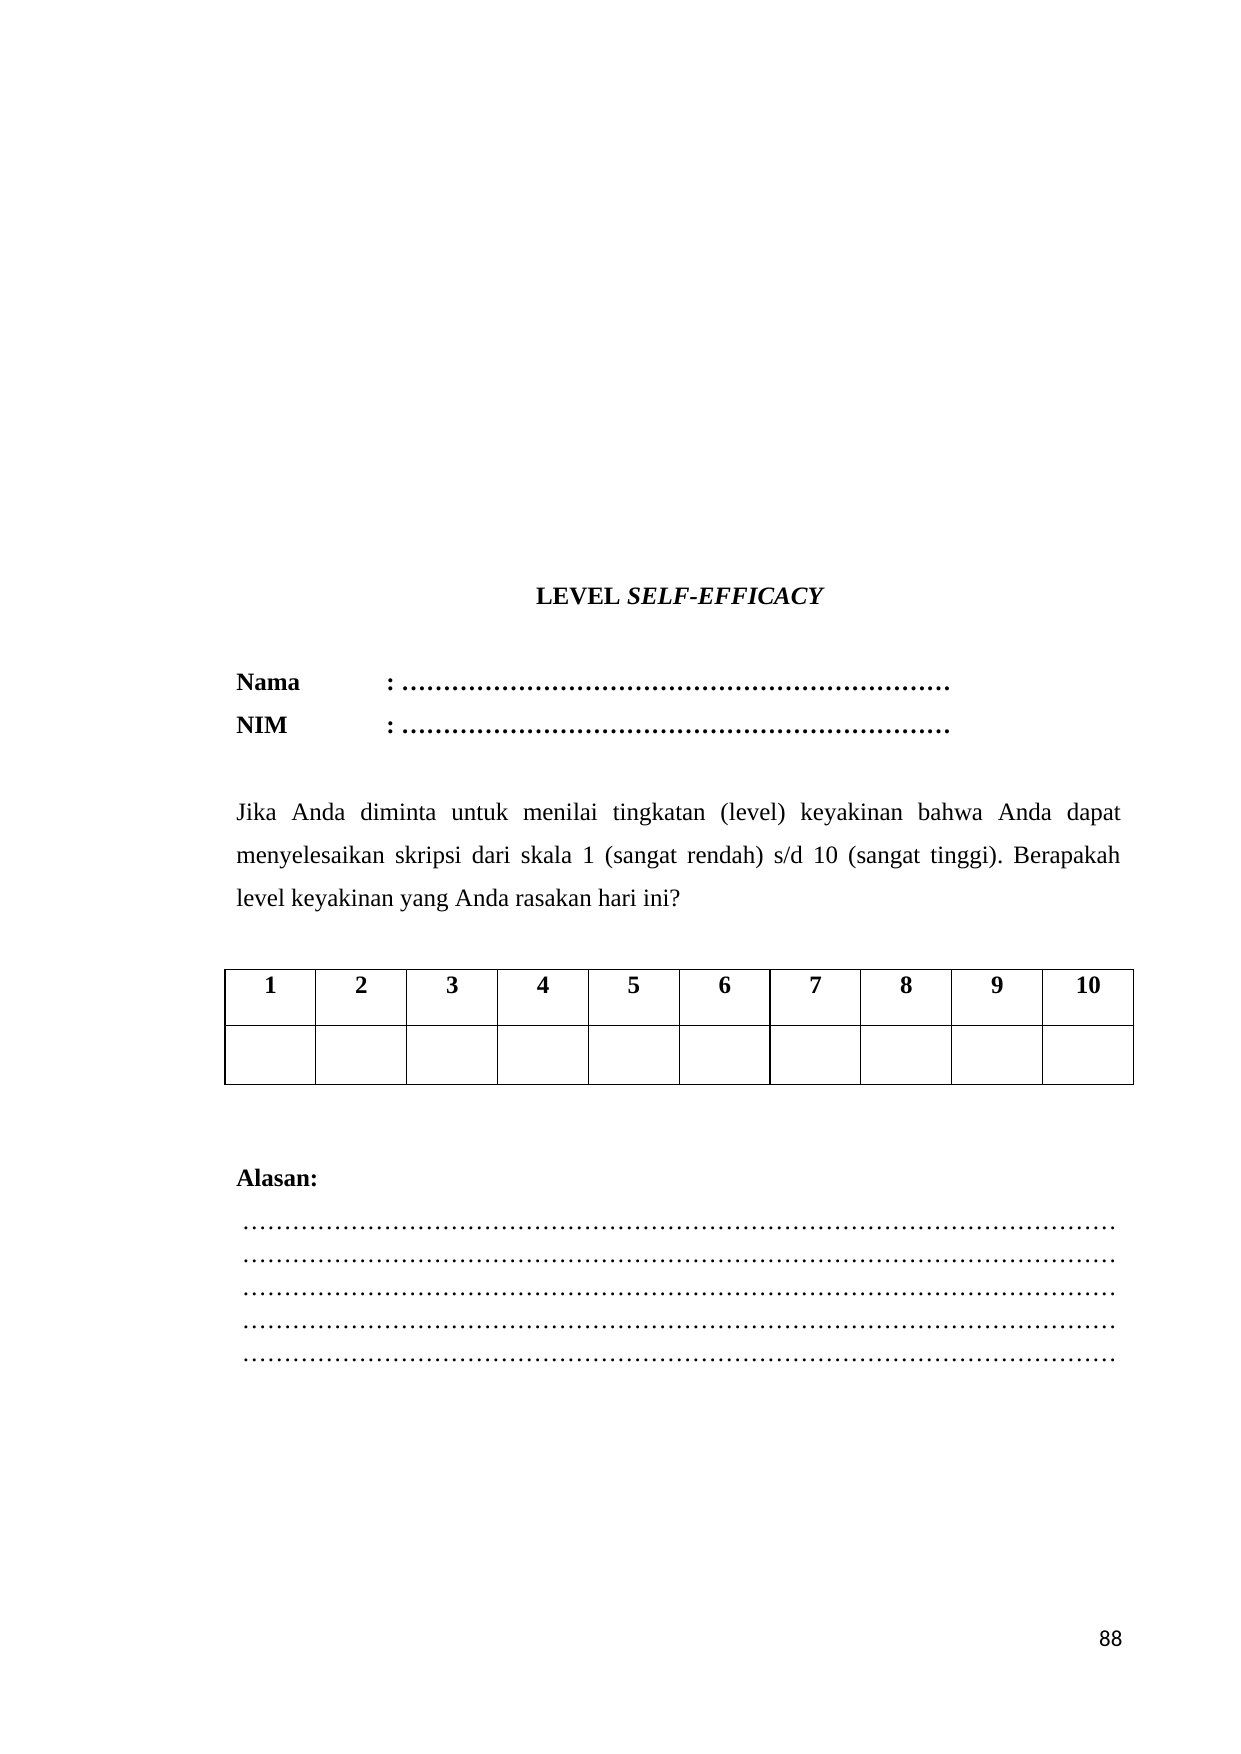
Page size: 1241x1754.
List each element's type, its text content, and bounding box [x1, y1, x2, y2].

table_cell [316, 1026, 406, 1084]
table_header 8 [861, 970, 951, 1025]
table_header 6 [680, 970, 769, 1025]
table_header 5 [589, 970, 679, 1025]
text ………………………………………………………………………………………………………………………………………………………………………………………………………………………………………………………………………………………………………………………………………………………………………………………………………………………………………………………………………………… [236, 1206, 1122, 1367]
table_cell [1043, 1026, 1133, 1084]
text Alasan: [236, 1163, 1122, 1192]
table_cell [952, 1026, 1042, 1084]
table_header 10 [1043, 970, 1133, 1025]
table_cell [498, 1026, 588, 1084]
table_header 4 [498, 970, 588, 1025]
text LEVEL SELF-EFFICACY [236, 581, 1122, 610]
table_cell [407, 1026, 497, 1084]
table_cell [771, 1026, 860, 1084]
table_header 9 [952, 970, 1042, 1025]
table_header 2 [316, 970, 406, 1025]
text Jika Anda diminta untuk menilai tingkatan (level) keyakinan bahwa Anda dapat menyelesaikan skripsi dari skala 1 (sangat rendah) s/d 10 (sangat tinggi). Berapakah level keyakinan yang Anda rasakan hari ini? [236, 797, 1122, 912]
text Nama : ………………………………………………………… [236, 667, 1122, 696]
table_cell [589, 1026, 679, 1084]
table_header 7 [771, 970, 860, 1025]
table_cell [680, 1026, 769, 1084]
text NIM : ………………………………………………………… [236, 711, 1122, 739]
table_header 1 [226, 970, 315, 1025]
table_cell [861, 1026, 951, 1084]
table_header 3 [407, 970, 497, 1025]
table_cell [226, 1026, 315, 1084]
